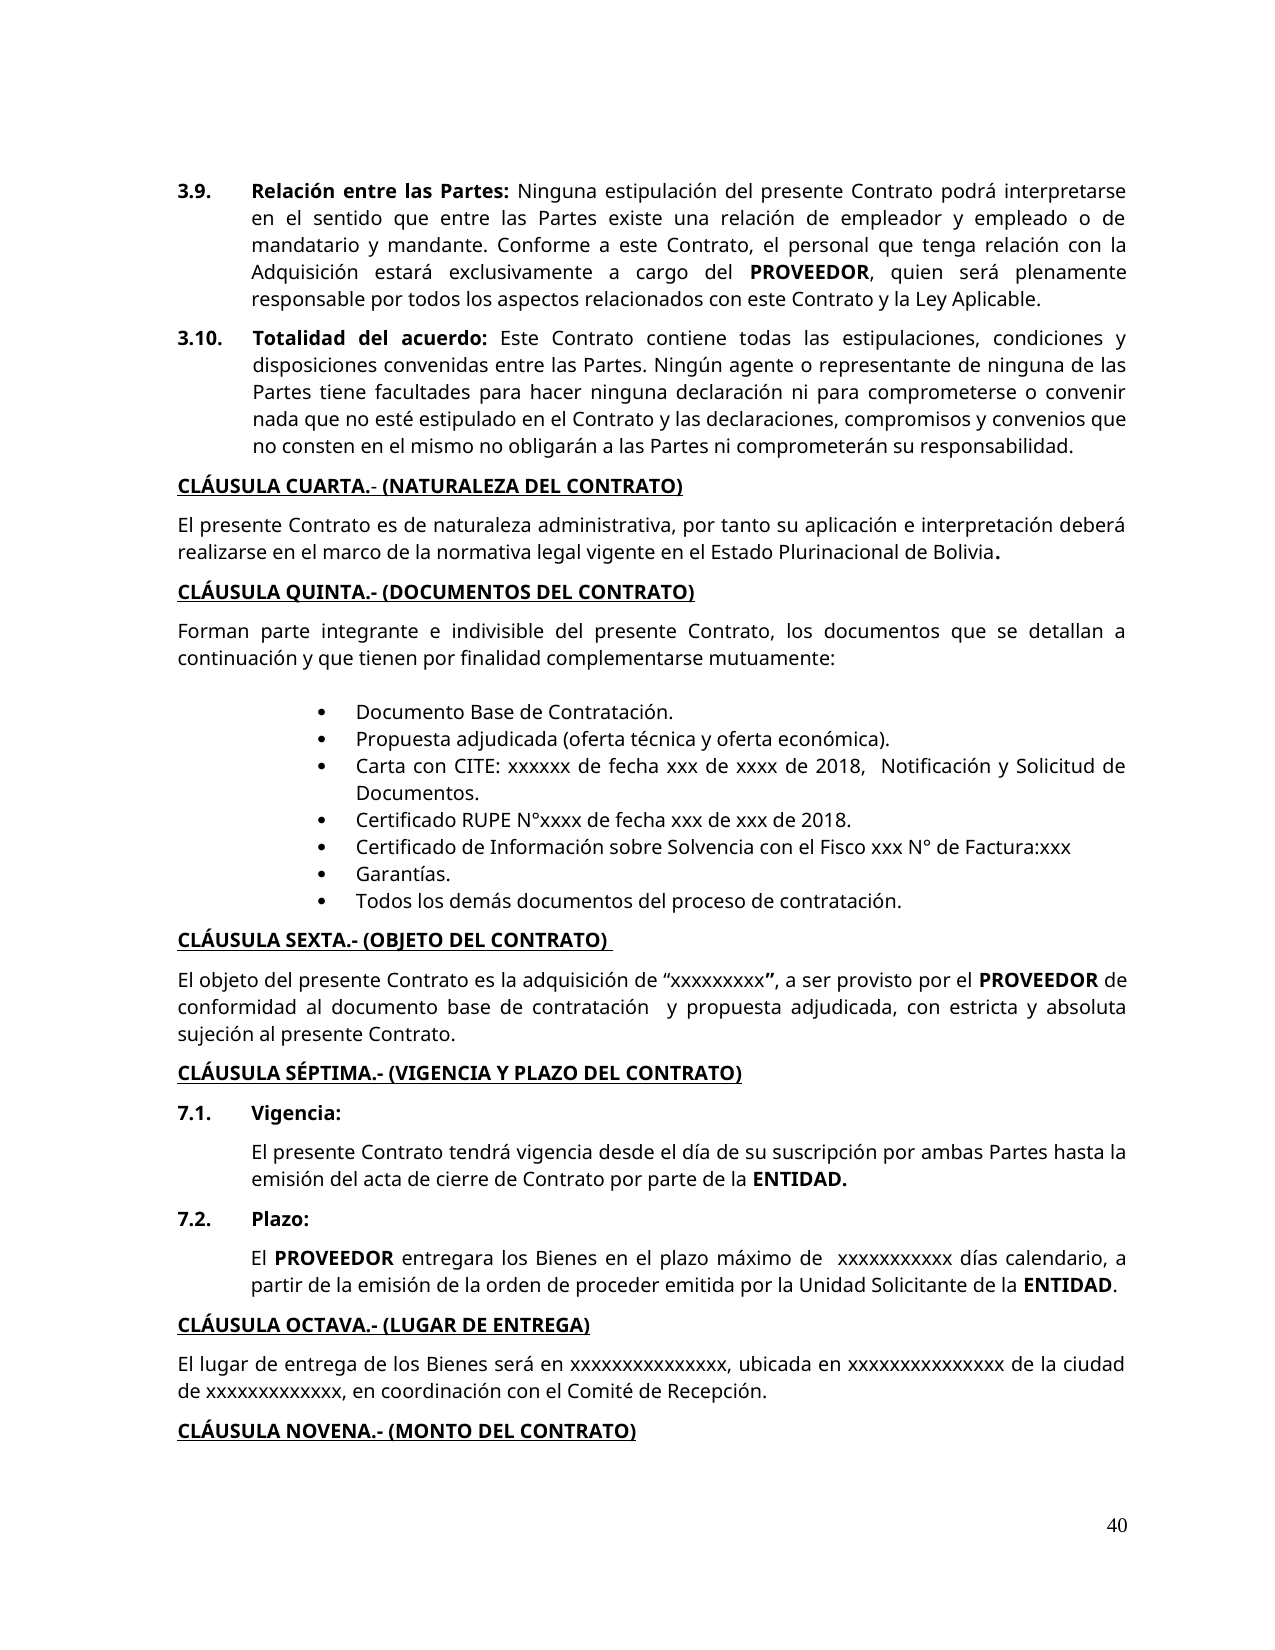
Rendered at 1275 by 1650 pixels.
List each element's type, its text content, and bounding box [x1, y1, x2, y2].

text El presente Contrato tendrá vigencia desde el día de su suscripción por ambas Partes hasta la emisión del acta de cierre de Contrato por parte de la ENTIDAD. [251, 1138, 1127, 1192]
list Certificado de Información sobre Solvencia con el Fisco xxx N° de Factura:xxx [318, 833, 1127, 860]
text CLÁUSULA NOVENA.- (MONTO DEL CONTRATO) [177, 1417, 1127, 1444]
text El PROVEEDOR entregara los Bienes en el plazo máximo de xxxxxxxxxxx días calendario, a partir de la emisión de la orden de proceder emitida por la Unidad Solicitante de la ENTIDAD. [251, 1244, 1127, 1298]
text El presente Contrato es de naturaleza administrativa, por tanto su aplicación e interpretación deberá realizarse en el marco de la normativa legal vigente en el Estado Plurinacional de Bolivia. [177, 511, 1127, 565]
text CLÁUSULA SEXTA.- (OBJETO DEL CONTRATO) [177, 927, 1127, 954]
text CLÁUSULA SÉPTIMA.- (VIGENCIA Y PLAZO DEL CONTRATO) [177, 1059, 1127, 1087]
text CLÁUSULA OCTAVA.- (LUGAR DE ENTREGA) [177, 1311, 1127, 1338]
text CLÁUSULA CUARTA.- (NATURALEZA DEL CONTRATO) [177, 472, 1127, 499]
text El objeto del presente Contrato es la adquisición de “xxxxxxxxx”, a ser provisto por el PROVEEDOR de conformidad al documento base de contratación y propuesta adjudicada, con estricta y absoluta sujeción al presente Contrato. [177, 966, 1127, 1047]
list Carta con CITE: xxxxxx de fecha xxx de xxxx de 2018, Notificación y Solicitud de Documentos. [318, 752, 1127, 806]
list Certificado RUPE N°xxxx de fecha xxx de xxx de 2018. [318, 806, 1127, 833]
text 3.10. Totalidad del acuerdo: Este Contrato contiene todas las estipulaciones, condiciones y disposiciones convenidas entre las Partes. Ningún agente o representante de ninguna de las Partes tiene facultades para hacer ninguna declaración ni para comprometerse o convenir nada que no esté estipulado en el Contrato y las declaraciones, compromisos y convenios que no consten en el mismo no obligarán a las Partes ni comprometerán su responsabilidad. [177, 324, 1127, 459]
list Garantías. [318, 860, 1127, 887]
text Forman parte integrante e indivisible del presente Contrato, los documentos que se detallan a continuación y que tienen por finalidad complementarse mutuamente: [177, 617, 1127, 671]
text El lugar de entrega de los Bienes será en xxxxxxxxxxxxxxx, ubicada en xxxxxxxxxxxxxxx de la ciudad de xxxxxxxxxxxxx, en coordinación con el Comité de Recepción. [177, 1350, 1127, 1404]
text 3.9. Relación entre las Partes: Ninguna estipulación del presente Contrato podrá interpretarse en el sentido que entre las Partes existe una relación de empleador y empleado o de mandatario y mandante. Conforme a este Contrato, el personal que tenga relación con la Adquisición estará exclusivamente a cargo del PROVEEDOR, quien será plenamente responsable por todos los aspectos relacionados con este Contrato y la Ley Aplicable. [177, 177, 1127, 312]
list Propuesta adjudicada (oferta técnica y oferta económica). [318, 725, 1127, 752]
text CLÁUSULA QUINTA.- (DOCUMENTOS DEL CONTRATO) [177, 578, 1127, 605]
text 7.2. Plazo: [177, 1205, 1127, 1232]
text 7.1. Vigencia: [177, 1099, 1127, 1126]
list Documento Base de Contratación. [318, 698, 1127, 725]
list Todos los demás documentos del proceso de contratación. [318, 887, 1127, 914]
